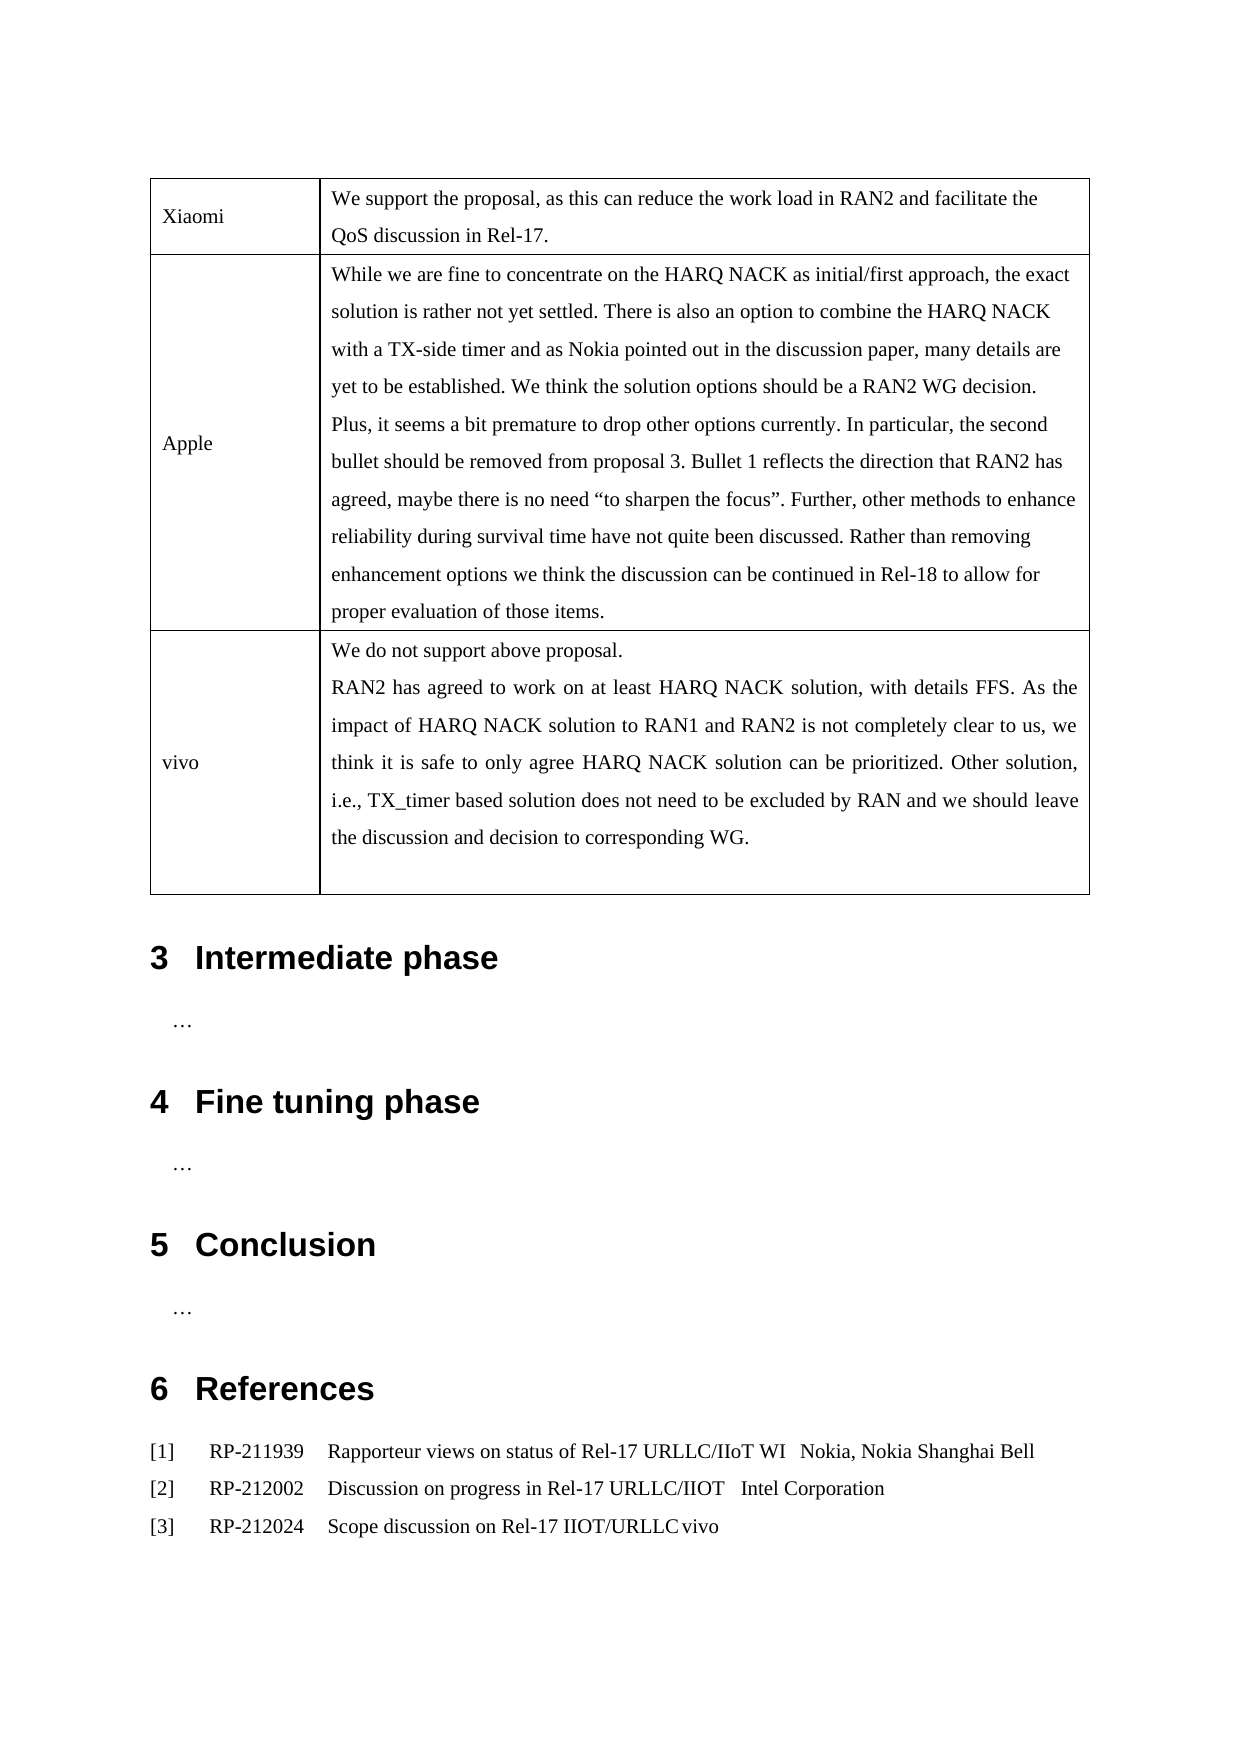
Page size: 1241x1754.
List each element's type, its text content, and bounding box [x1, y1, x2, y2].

text … [150, 1145, 1090, 1182]
table_cell While we are fine to concentrate on the HARQ NACK as initial/first approach, the exact solution is rather not yet settled. There is also an option to combine the HARQ NACK with a TX-side timer and as Nokia pointed out in the discussion paper, many details are yet to be established. We think the solution options should be a RAN2 WG decision. Plus, it seems a bit premature to drop other options currently. In particular, the second bullet should be removed from proposal 3. Bullet 1 reflects the direction that RAN2 has agreed, maybe there is no need “to sharpen the focus”. Further, other methods to enhance reliability during survival time have not quite been discussed. Rather than removing enhancement options we think the discussion can be continued in Rel-18 to allow for proper evaluation of those items. [321, 255, 1089, 630]
subtitle Intermediate phase [150, 920, 1090, 995]
subtitle Conclusion [150, 1207, 1090, 1282]
subtitle References [150, 1351, 1090, 1426]
subtitle Fine tuning phase [150, 1063, 1090, 1138]
table_cell We support the proposal, as this can reduce the work load in RAN2 and facilitate the QoS discussion in Rel-17. [321, 179, 1089, 254]
table_cell vivo [151, 631, 319, 894]
text [3] RP-212024 Scope discussion on Rel-17 IIOT/URLLC vivo [150, 1507, 1090, 1545]
text [2] RP-212002 Discussion on progress in Rel-17 URLLC/IIOT Intel Corporation [150, 1470, 1090, 1507]
text [1] RP-211939 Rapporteur views on status of Rel-17 URLLC/IIoT WI Nokia, Nokia Shanghai Bell [150, 1432, 1090, 1470]
table_cell We do not support above proposal. RAN2 has agreed to work on at least HARQ NACK solution, with details FFS. As the impact of HARQ NACK solution to RAN1 and RAN2 is not completely clear to us, we think it is safe to only agree HARQ NACK solution can be prioritized. Other solution, i.e., TX_timer based solution does not need to be excluded by RAN and we should leave the discussion and decision to corresponding WG. [321, 631, 1089, 894]
table_cell Xiaomi [151, 179, 319, 254]
table_cell Apple [151, 255, 319, 630]
text … [150, 1288, 1090, 1326]
text … [150, 1001, 1090, 1038]
